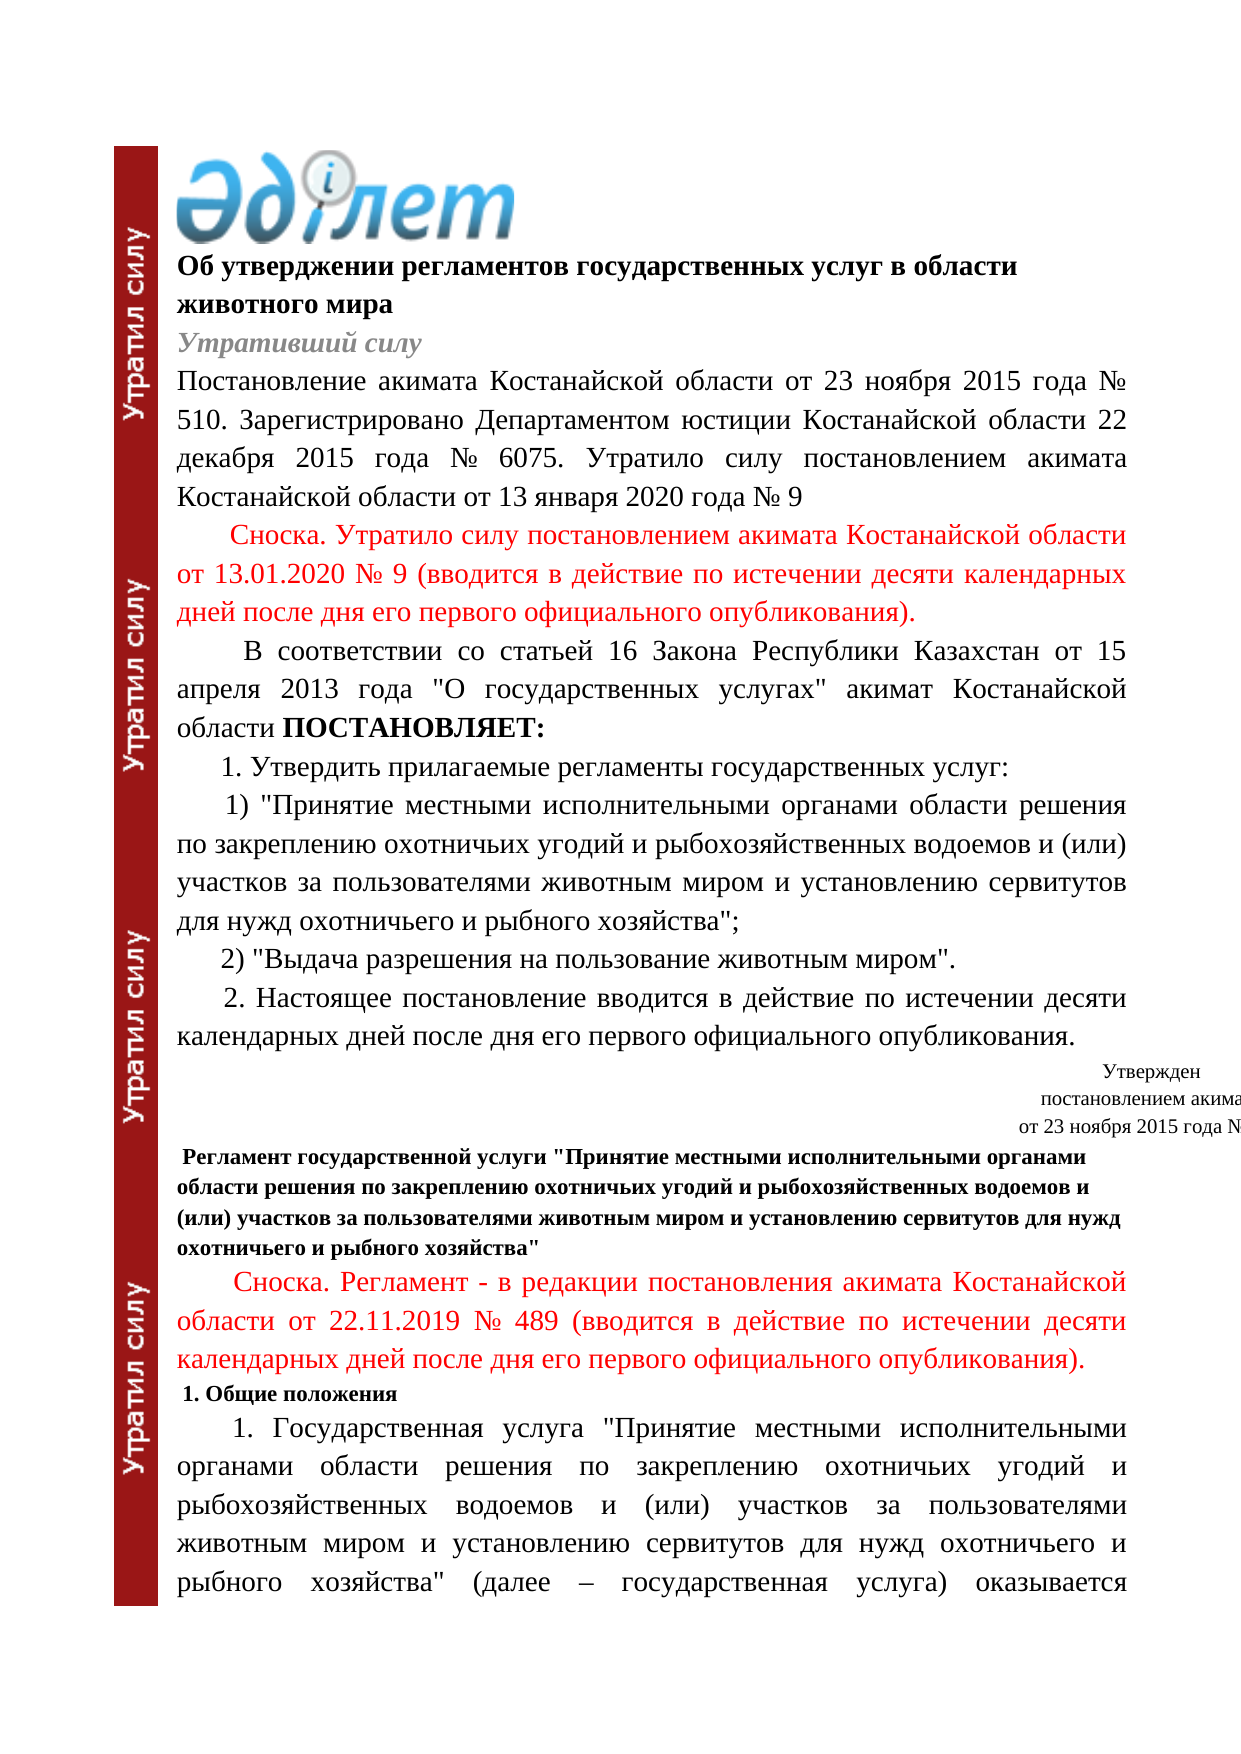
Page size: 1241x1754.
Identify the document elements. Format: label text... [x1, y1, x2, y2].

text 2) "Выдача разрешения на пользование животным миром". [112, 941, 1128, 975]
table_header [101, 1057, 912, 1143]
picture [114, 1375, 158, 1380]
text Постановление акимата Костанайской области от 23 ноября 2015 года № 510. Зарегистрировано Департаментом юстиции Костанайской области 22 декабря 2015 года № 6075. Утратило силу постановлением акимата Костанайской области от 13 января 2020 года № 9 [112, 363, 1128, 512]
picture [114, 1260, 158, 1264]
text Сноска. Утратило силу постановлением акимата Костанайской области от 13.01.2020 № 9 (вводится в действие по истечении десяти календарных дней после дня его первого официального опубликования). [112, 517, 1128, 628]
picture [114, 975, 158, 980]
picture [114, 512, 158, 517]
picture [114, 744, 158, 749]
text 2. Настоящее постановление вводится в действие по истечении десяти календарных дней после дня его первого официального опубликования. [112, 980, 1128, 1052]
picture [114, 782, 158, 787]
text Об утверджении регламентов государственных услуг в области животного мира [112, 248, 1128, 320]
text Сноска. Регламент - в редакции постановления акимата Костанайской области от 22.11.2019 № 489 (вводится в действие по истечении десяти календарных дней после дня его первого официального опубликования). [112, 1264, 1128, 1375]
picture [114, 146, 158, 248]
text 1. Утвердить прилагаемые регламенты государственных услуг: [112, 749, 1128, 782]
picture [114, 1052, 158, 1057]
picture [114, 358, 158, 363]
text Регламент государственной услуги "Принятие местными исполнительными органами области решения по закреплению охотничьих угодий и рыбохозяйственных водоемов и (или) участков за пользователями животным миром и установлению сервитутов для нужд охотничьего и рыбного хозяйства" [112, 1143, 1128, 1260]
picture [176, 150, 515, 244]
text Утративший силу [112, 325, 1128, 358]
picture [114, 1598, 158, 1606]
picture [114, 1406, 158, 1410]
text 1) "Принятие местными исполнительными органами области решения по закреплению охотничьих угодий и рыбохозяйственных водоемов и (или) участков за пользователями животным миром и установлению сервитутов для нужд охотничьего и рыбного хозяйства"; [112, 787, 1128, 936]
picture [114, 320, 158, 325]
text В соответствии со статьей 16 Закона Республики Казахстан от 15 апреля 2013 года "О государственных услугах" акимат Костанайской области ПОСТАНОВЛЯЕТ: [112, 633, 1128, 744]
text 1. Общие положения [112, 1380, 1128, 1406]
picture [114, 936, 158, 941]
picture [114, 628, 158, 633]
table_header Утвержден постановлением акимата от 23 ноября 2015 года № 510 [912, 1057, 1240, 1143]
